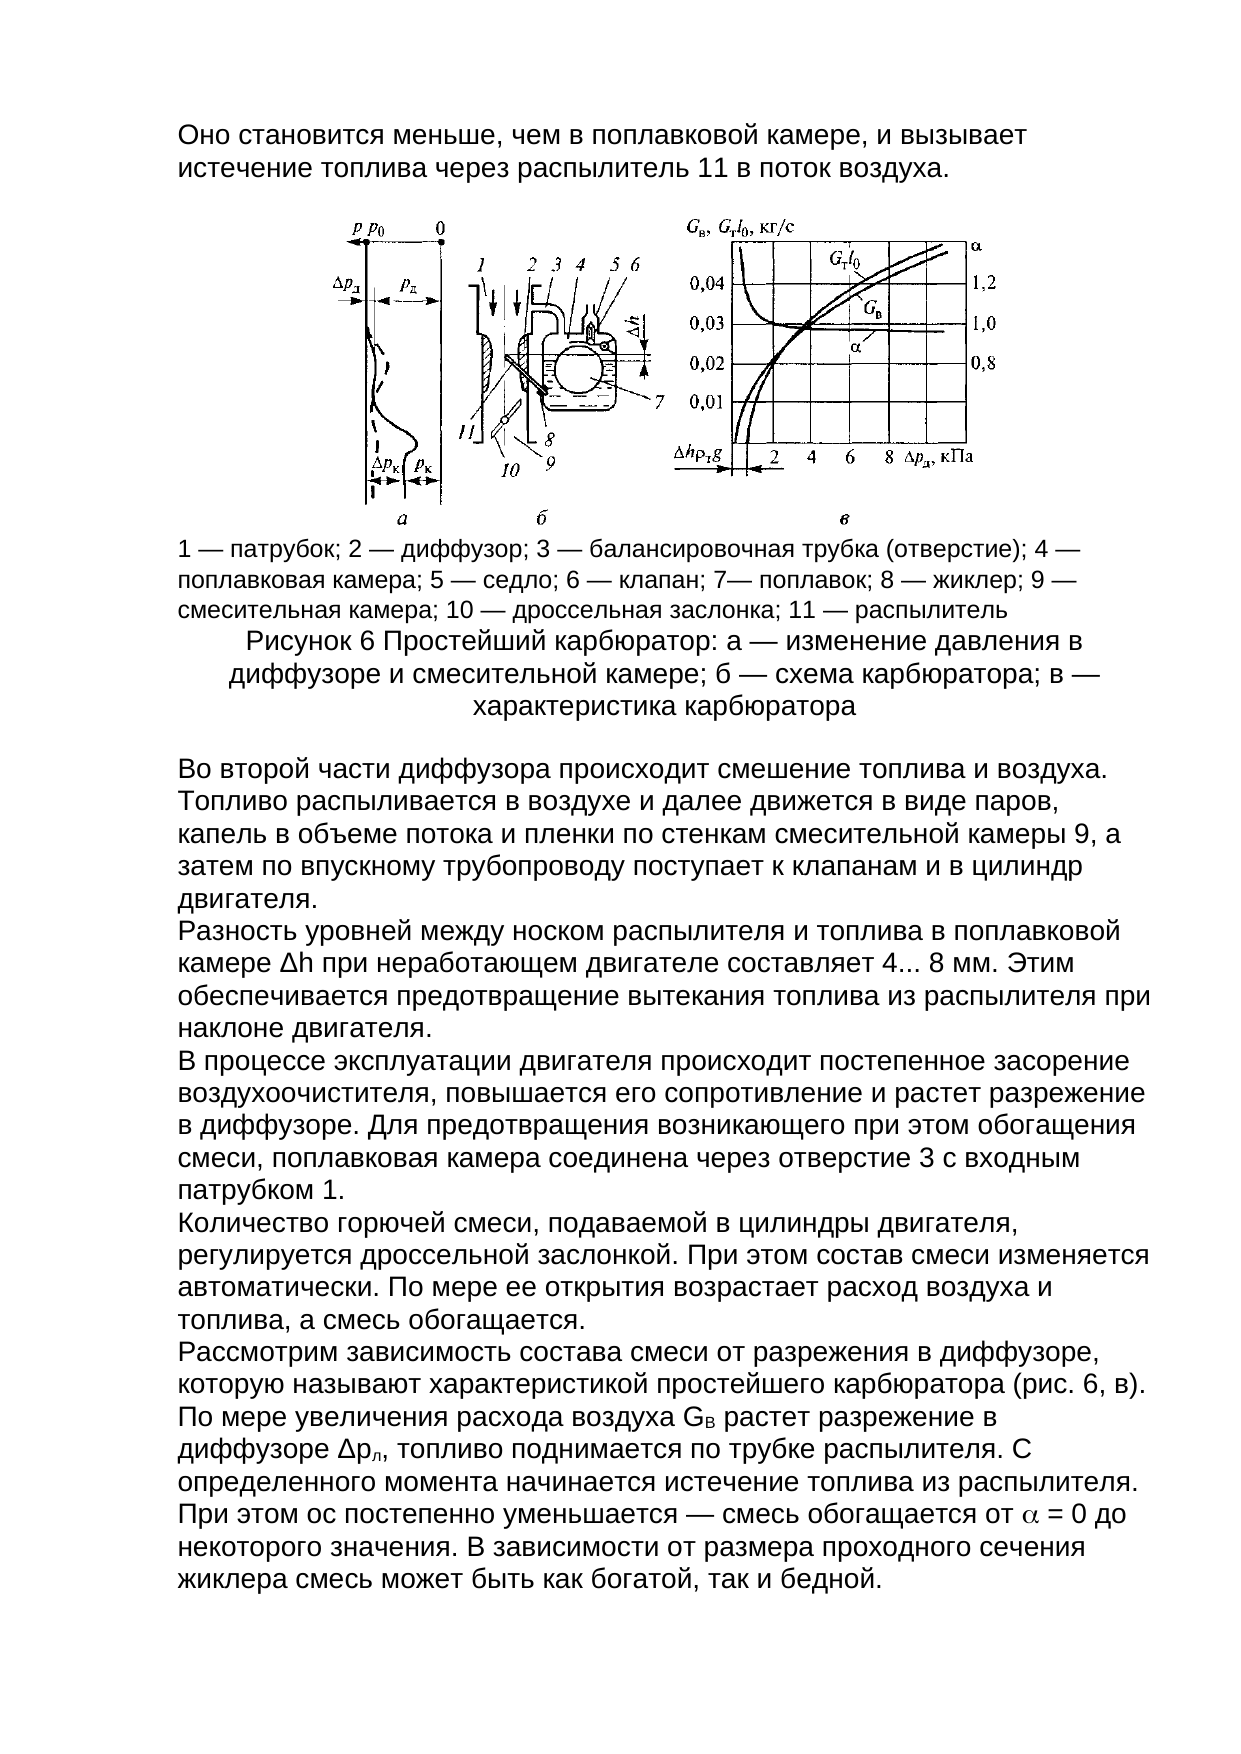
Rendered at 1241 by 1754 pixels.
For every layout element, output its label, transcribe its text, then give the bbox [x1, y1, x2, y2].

text По мере увеличения расхода воздуха GB растет разрежение в диффузоре Δрл, топливо поднимается по трубке распылителя. С определенного момента начинается истечение топлива из распылителя. При этом ос постепенно уменьшается — смесь обогащается от = 0 до некоторого значения. В зависимости от размера проходного сечения жиклера смесь может быть как богатой, так и бедной. [177, 1400, 1152, 1594]
text Разность уровней между носком распылителя и топлива в поплавковой камере Δh при неработающем двигателе составляет 4... 8 мм. Этим обеспечивается предотвращение вытекания топлива из распылителя при наклоне двигателя. [177, 914, 1152, 1043]
text Количество горючей смеси, подаваемой в цилиндры двигателя, регулируется дроссельной заслонкой. При этом состав смеси изменяется автоматически. По мере ее открытия возрастает расход воздуха и топлива, а смесь обогащается. [177, 1206, 1152, 1335]
text Во второй части диффузора происходит смешение топлива и воздуха. Топливо распыливается в воздухе и далее движется в виде паров, капель в объеме потока и пленки по стенкам смесительной камеры 9, а затем по впускному трубопроводу поступает к клапанам и в цилиндр двигателя. [177, 752, 1152, 914]
text 1 — патрубок; 2 — диффузор; 3 — балансировочная трубка (отверстие); 4 — поплавковая камера; 5 — седло; 6 — клапан; 7— поплавок; 8 — жиклер; 9 — смесительная камера; 10 — дроссельная заслонка; 11 — распылитель [177, 532, 1152, 624]
text В процессе эксплуатации двигателя происходит постепенное засорение воздухоочистителя, повышается его сопротивление и растет разрежение в диффузоре. Для предотвращения возникающего при этом обогащения смеси, поплавковая камера соединена через отверстие 3 с входным патрубком 1. [177, 1043, 1152, 1206]
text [177, 118, 1152, 183]
text Рисунок 6 Простейший карбюратор: а — изменение давления в диффузоре и смесительной камере; б — схема карбюратора; в — характеристика карбюратора [177, 624, 1152, 721]
text Рассмотрим зависимость состава смеси от разрежения в диффузоре, которую называют характеристикой простейшего карбюратора (рис. 6, в). [177, 1335, 1152, 1400]
picture [312, 213, 1017, 533]
